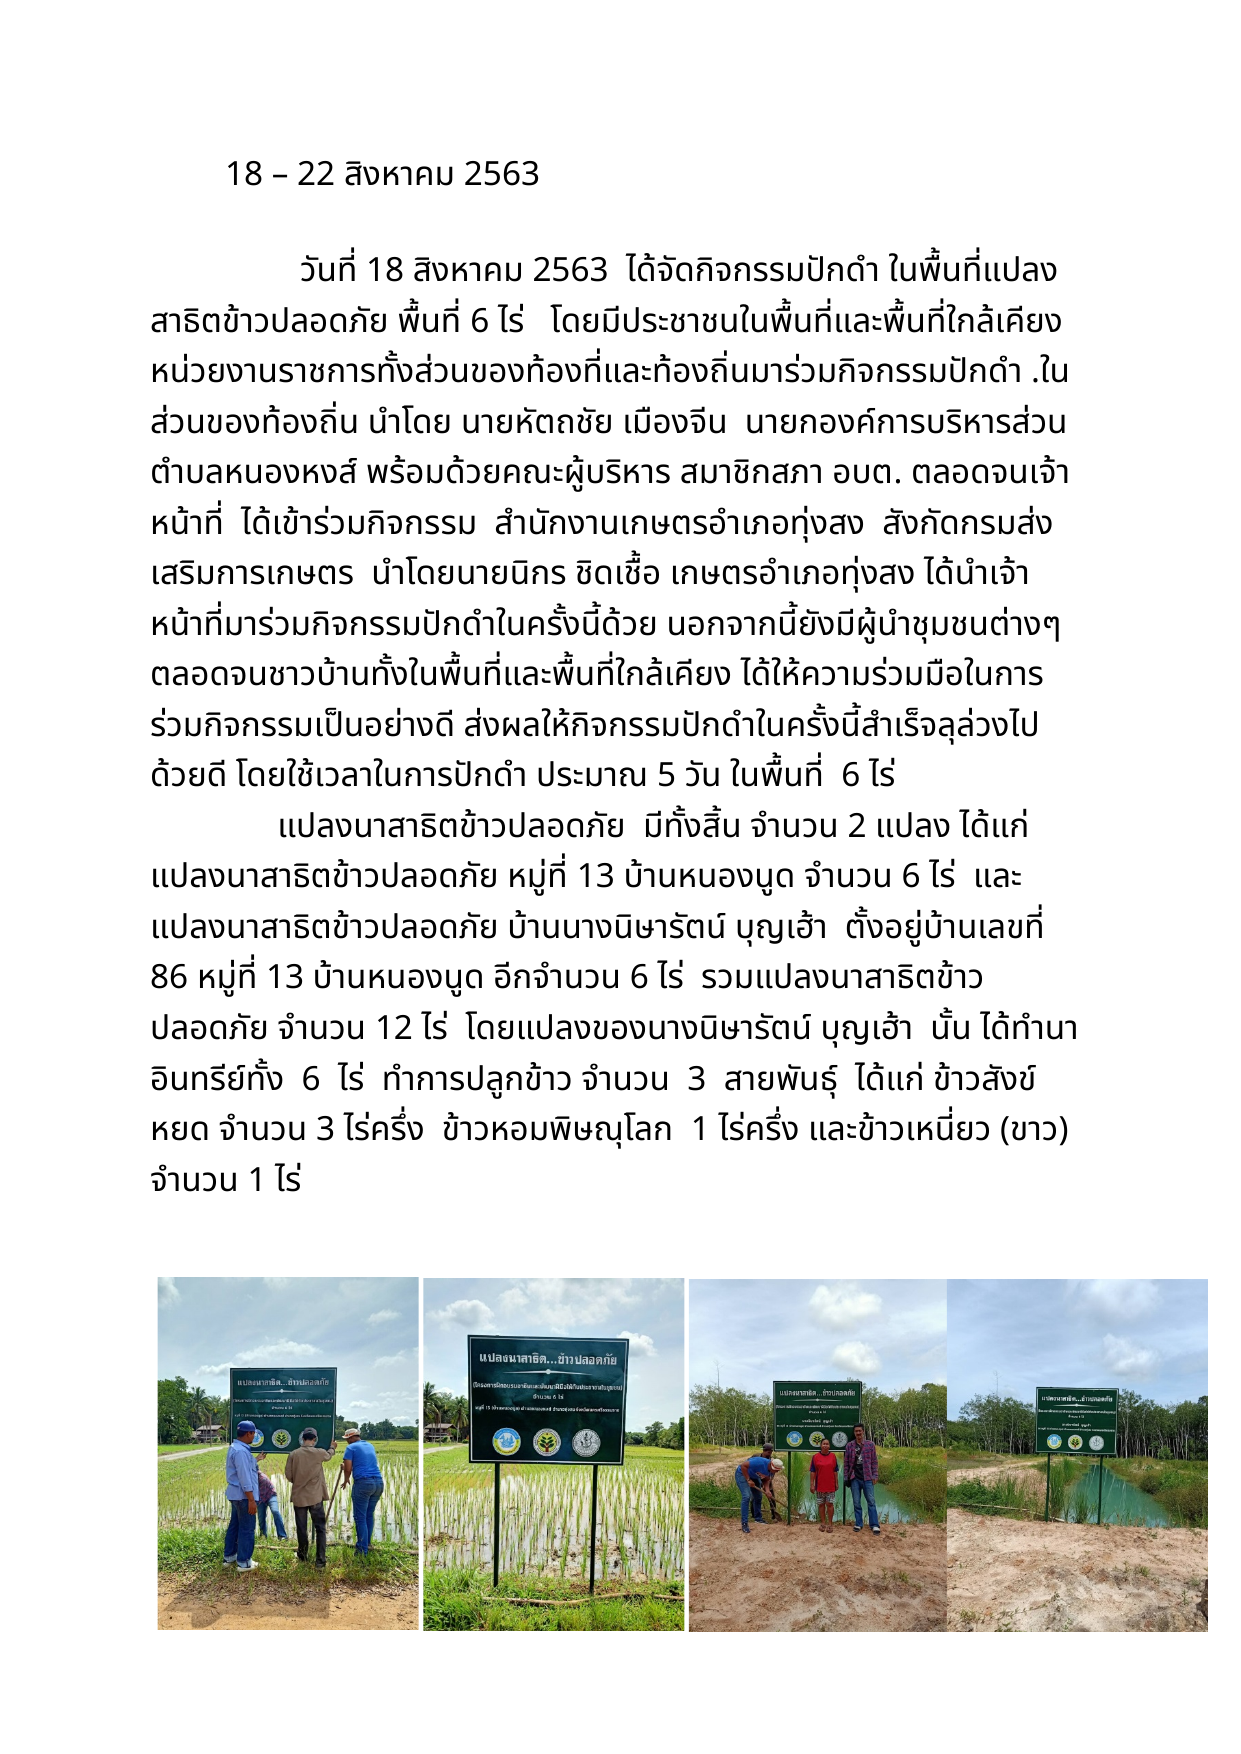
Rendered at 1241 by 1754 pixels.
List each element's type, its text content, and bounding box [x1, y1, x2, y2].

picture [156, 1277, 419, 1628]
text แปลงนาสาธิตข้าวปลอดภัย มีทั้งสิ้น จำนวน 2 แปลง ได้แก่ แปลงนาสาธิตข้าวปลอดภัย หมู่ที่ 13 บ้านหนองนูด จำนวน 6 ไร่ และแปลงนาสาธิตข้าวปลอดภัย บ้านนางนิษารัตน์ บุญเฮ้า ตั้งอยู่บ้านเลขที่ 86 หมู่ที่ 13 บ้านหนองนูด อีกจำนวน 6 ไร่ รวมแปลงนาสาธิตข้าวปลอดภัย จำนวน 12 ไร่ โดยแปลงของนางนิษารัตน์ บุญเฮ้า นั้น ได้ทำนาอินทรีย์ทั้ง 6 ไร่ ทำการปลูกข้าว จำนวน 3 สายพันธุ์ ได้แก่ ข้าวสังข์หยด จำนวน 3 ไร่ครึ่ง ข้าวหอมพิษณุโลก 1 ไร่ครึ่ง และข้าวเหนี่ยว (ขาว) จำนวน 1 ไร่ [150, 802, 1090, 1206]
text 18 – 22 สิงหาคม 2563 [150, 150, 1090, 201]
text วันที่ 18 สิงหาคม 2563 ได้จัดกิจกรรมปักดำ ในพื้นที่แปลงสาธิตข้าวปลอดภัย พื้นที่ 6 ไร่ โดยมีประชาชนในพื้นที่และพื้นที่ใกล้เคียง หน่วยงานราชการทั้งส่วนของท้องที่และท้องถิ่นมาร่วมกิจกรรมปักดำ .ในส่วนของท้องถิ่น นำโดย นายหัตถชัย เมืองจีน นายกองค์การบริหารส่วนตำบลหนองหงส์ พร้อมด้วยคณะผู้บริหาร สมาชิกสภา อบต. ตลอดจนเจ้าหน้าที่ ได้เข้าร่วมกิจกรรม สำนักงานเกษตรอำเภอทุ่งสง สังกัดกรมส่งเสริมการเกษตร นำโดยนายนิกร ชิดเชื้อ เกษตรอำเภอทุ่งสง ได้นำเจ้าหน้าที่มาร่วมกิจกรรมปักดำในครั้งนี้ด้วย นอกจากนี้ยังมีผู้นำชุมชนต่างๆตลอดจนชาวบ้านทั้งในพื้นที่และพื้นที่ใกล้เคียง ได้ให้ความร่วมมือในการร่วมกิจกรรมเป็นอย่างดี ส่งผลให้กิจกรรมปักดำในครั้งนี้สำเร็จลุล่วงไปด้วยดี โดยใช้เวลาในการปักดำ ประมาณ 5 วัน ในพื้นที่ 6 ไร่ [150, 246, 1090, 802]
picture [687, 1279, 1208, 1629]
picture [421, 1278, 685, 1629]
